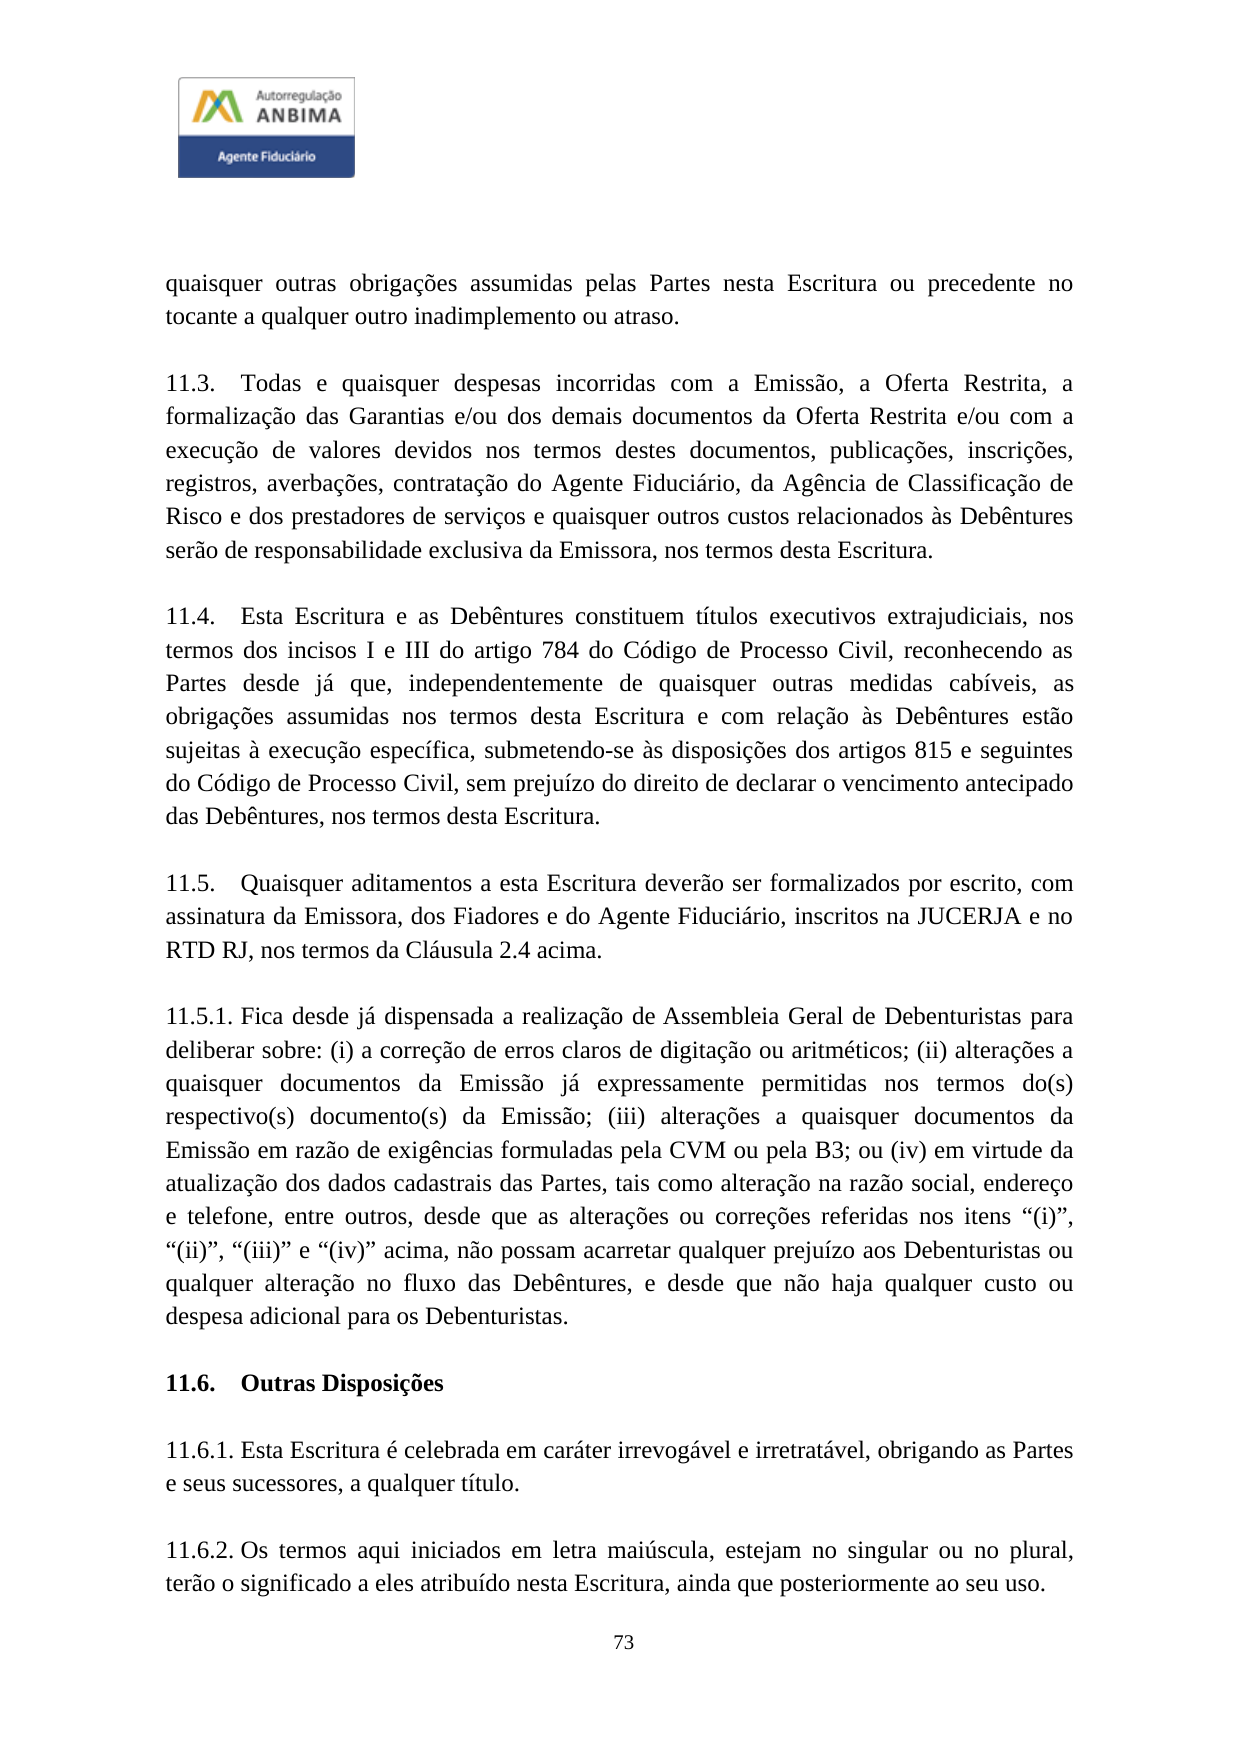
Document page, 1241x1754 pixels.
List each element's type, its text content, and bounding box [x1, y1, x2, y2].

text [165, 265, 1075, 331]
text 11.6.1. Esta Escritura é celebrada em caráter irrevogável e irretratável, obrigando as Partes e seus sucessores, a qualquer título. [165, 1431, 1075, 1498]
text 11.3. Todas e quaisquer despesas incorridas com a Emissão, a Oferta Restrita, a formalização das Garantias e/ou dos demais documentos da Oferta Restrita e/ou com a execução de valores devidos nos termos destes documentos, publicações, inscrições, registros, averbações, contratação do Agente Fiduciário, da Agência de Classificação de Risco e dos prestadores de serviços e quaisquer outros custos relacionados às Debêntures serão de responsabilidade exclusiva da Emissora, nos termos desta Escritura. [165, 365, 1075, 565]
text 11.6.2. Os termos aqui iniciados em letra maiúscula, estejam no singular ou no plural, terão o significado a eles atribuído nesta Escritura, ainda que posteriormente ao seu uso. [165, 1531, 1075, 1598]
text 11.4. Esta Escritura e as Debêntures constituem títulos executivos extrajudiciais, nos termos dos incisos I e III do artigo 784 do Código de Processo Civil, reconhecendo as Partes desde já que, independentemente de quaisquer outras medidas cabíveis, as obrigações assumidas nos termos desta Escritura e com relação às Debêntures estão sujeitas à execução específica, submetendo-se às disposições dos artigos 815 e seguintes do Código de Processo Civil, sem prejuízo do direito de declarar o vencimento antecipado das Debêntures, nos termos desta Escritura. [165, 598, 1075, 831]
text 11.5.1. Fica desde já dispensada a realização de Assembleia Geral de Debenturistas para deliberar sobre: (i) a correção de erros claros de digitação ou aritméticos; (ii) alterações a quaisquer documentos da Emissão já expressamente permitidas nos termos do(s) respectivo(s) documento(s) da Emissão; (iii) alterações a quaisquer documentos da Emissão em razão de exigências formuladas pela CVM ou pela B3; ou (iv) em virtude da atualização dos dados cadastrais das Partes, tais como alteração na razão social, endereço e telefone, entre outros, desde que as alterações ou correções referidas nos itens “(i)”, “(ii)”, “(iii)” e “(iv)” acima, não possam acarretar qualquer prejuízo aos Debenturistas ou qualquer alteração no fluxo das Debêntures, e desde que não haja qualquer custo ou despesa adicional para os Debenturistas. [165, 998, 1075, 1331]
text 11.5. Quaisquer aditamentos a esta Escritura deverão ser formalizados por escrito, com assinatura da Emissora, dos Fiadores e do Agente Fiduciário, inscritos na JUCERJA e no RTD RJ, nos termos da Cláusula 2.4 acima. [165, 865, 1075, 965]
text 11.6. Outras Disposições [165, 1365, 1075, 1398]
